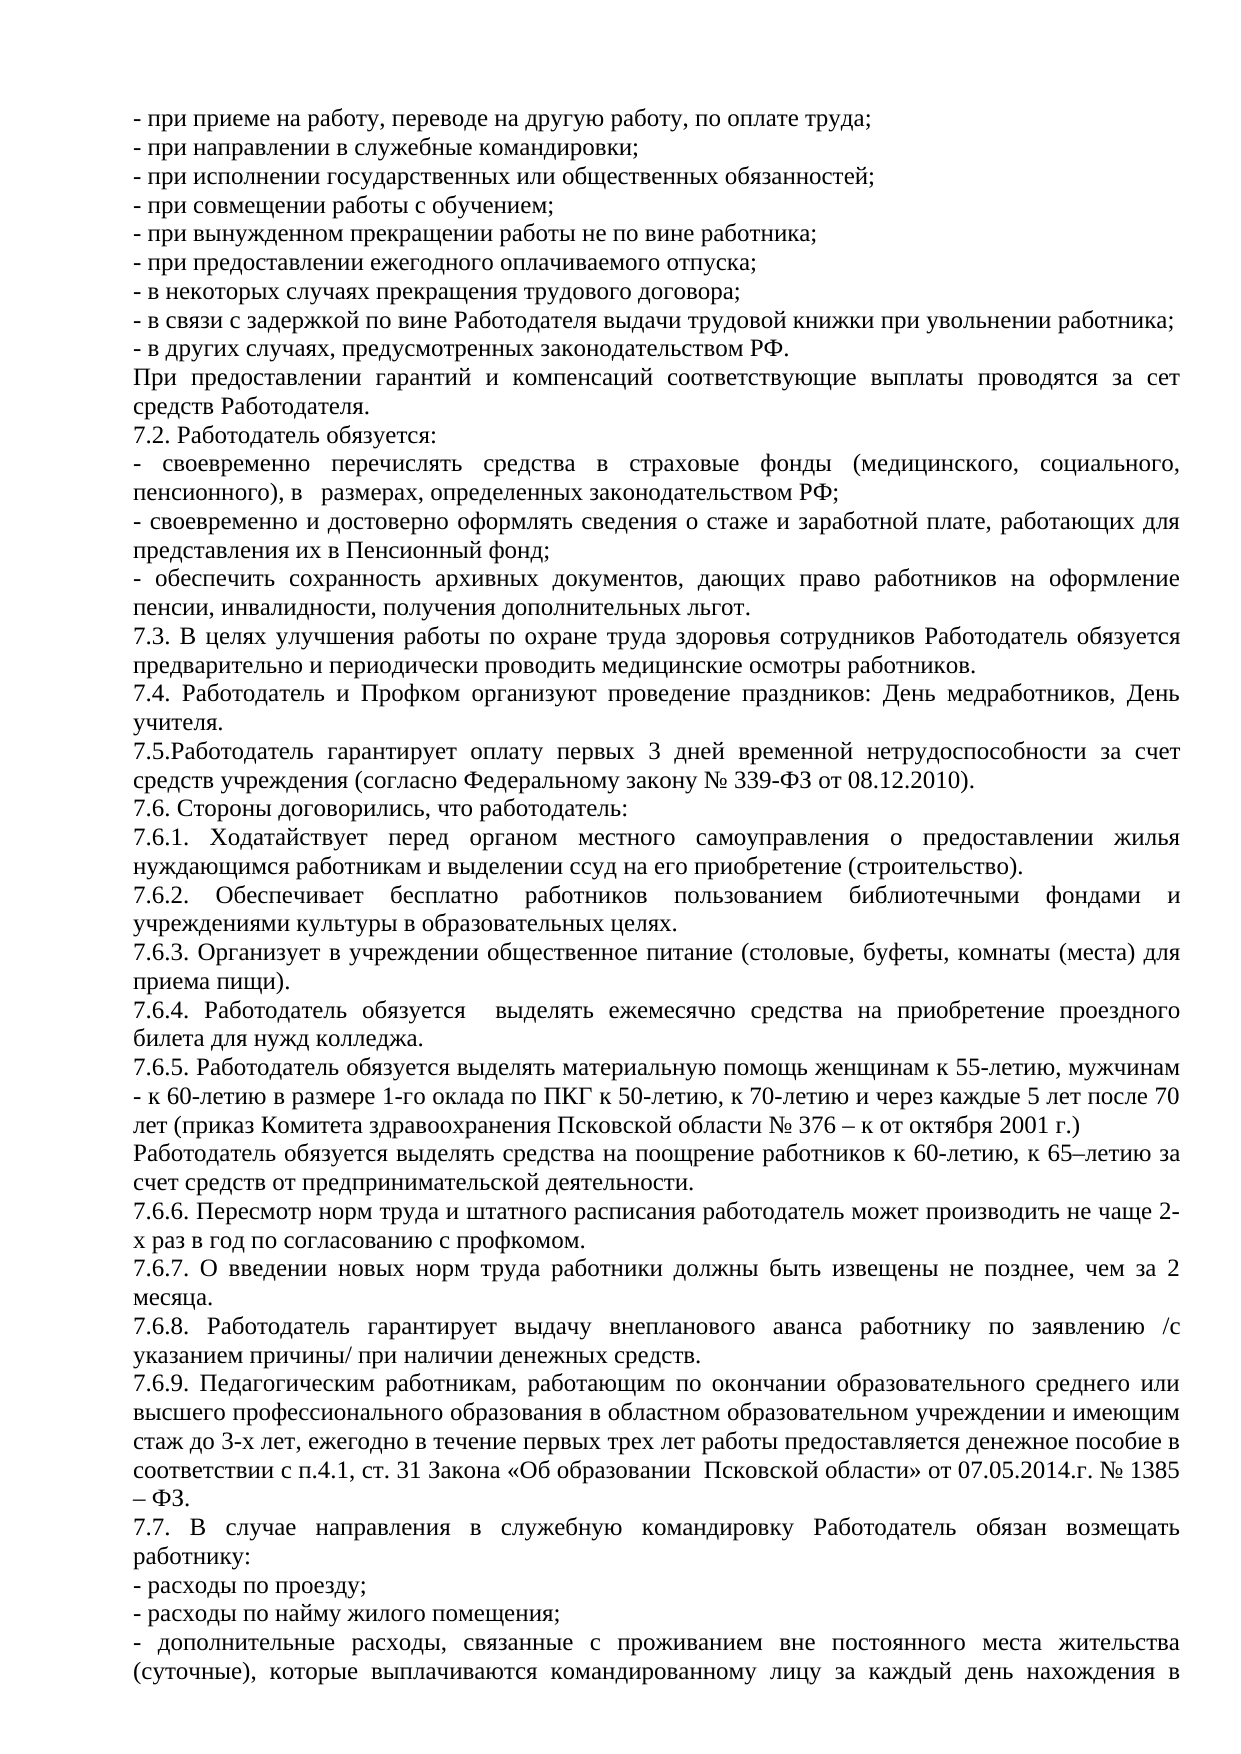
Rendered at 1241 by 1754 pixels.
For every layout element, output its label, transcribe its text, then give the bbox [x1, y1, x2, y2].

text - своевременно перечислять средства в страховые фонды (медицинского, социального, пенсионного), в размерах, определенных законодательством РФ; [133, 448, 1181, 506]
text - обеспечить сохранность архивных документов, дающих право работников на оформление пенсии, инвалидности, получения дополнительных льгот. [133, 563, 1181, 621]
text - при приеме на работу, переводе на другую работу, по оплате труда; [133, 103, 1181, 132]
text 7.6.1. Ходатайствует перед органом местного самоуправления о предоставлении жилья нуждающимся работникам и выделении ссуд на его приобретение (строительство). [133, 822, 1181, 880]
text 7.6.8. Работодатель гарантирует выдачу внепланового аванса работнику по заявлению /с указанием причины/ при наличии денежных средств. [133, 1311, 1181, 1368]
text 7.6.4. Работодатель обязуется выделять ежемесячно средства на приобретение проездного билета для нужд колледжа. [133, 995, 1181, 1052]
text - при совмещении работы с обучением; [133, 190, 1181, 218]
text 7.6.6. Пересмотр норм труда и штатного расписания работодатель может производить не чаще 2-х раз в год по согласованию с профкомом. [133, 1196, 1181, 1253]
text - при исполнении государственных или общественных обязанностей; [133, 161, 1181, 190]
text 7.2. Работодатель обязуется: [133, 420, 1181, 448]
text 7.6.9. Педагогическим работникам, работающим по окончании образовательного среднего или высшего профессионального образования в областном образовательном учреждении и имеющим стаж до 3-х лет, ежегодно в течение первых трех лет работы предоставляется денежное пособие в соответствии с п.4.1, ст. 31 Закона «Об образовании Псковской области» от 07.05.2014.г. № 1385 – ФЗ. [133, 1368, 1181, 1512]
text 7.6.5. Работодатель обязуется выделять материальную помощь женщинам к 55-летию, мужчинам - к 60-летию в размере 1-го оклада по ПКГ к 50-летию, к 70-летию и через каждые 5 лет после 70 лет (приказ Комитета здравоохранения Псковской области № 376 – к от октября 2001 г.) [133, 1052, 1181, 1138]
text 7.6.2. Обеспечивает бесплатно работников пользованием библиотечными фондами и учреждениями культуры в образовательных целях. [133, 880, 1181, 937]
text 7.6.7. О введении новых норм труда работники должны быть извещены не позднее, чем за 2 месяца. [133, 1253, 1181, 1311]
text - своевременно и достоверно оформлять сведения о стаже и заработной плате, работающих для представления их в Пенсионный фонд; [133, 506, 1181, 563]
text - расходы по проезду; [133, 1570, 1181, 1598]
text - расходы по найму жилого помещения; [133, 1598, 1181, 1627]
text При предоставлении гарантий и компенсаций соответствующие выплаты проводятся за сет средств Работодателя. [133, 362, 1181, 420]
text 7.4. Работодатель и Профком организуют проведение праздников: День медработников, День учителя. [133, 678, 1181, 736]
text 7.3. В целях улучшения работы по охране труда здоровья сотрудников Работодатель обязуется предварительно и периодически проводить медицинские осмотры работников. [133, 621, 1181, 678]
text - в некоторых случаях прекращения трудового договора; [133, 276, 1181, 305]
text - при вынужденном прекращении работы не по вине работника; [133, 218, 1181, 247]
text 7.7. В случае направления в служебную командировку Работодатель обязан возмещать работнику: [133, 1512, 1181, 1570]
text 7.6. Стороны договорились, что работодатель: [133, 793, 1181, 822]
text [133, 1627, 1181, 1685]
text 7.6.3. Организует в учреждении общественное питание (столовые, буфеты, комнаты (места) для приема пищи). [133, 937, 1181, 995]
text - при предоставлении ежегодного оплачиваемого отпуска; [133, 247, 1181, 276]
text 7.5.Работодатель гарантирует оплату первых 3 дней временной нетрудоспособности за счет средств учреждения (согласно Федеральному закону № 339-ФЗ от 08.12.2010). [133, 736, 1181, 793]
text - при направлении в служебные командировки; [133, 132, 1181, 161]
text - в связи с задержкой по вине Работодателя выдачи трудовой книжки при увольнении работника; [133, 305, 1181, 333]
text - в других случаях, предусмотренных законодательством РФ. [133, 333, 1181, 362]
text Работодатель обязуется выделять средства на поощрение работников к 60-летию, к 65–летию за счет средств от предпринимательской деятельности. [133, 1138, 1181, 1196]
